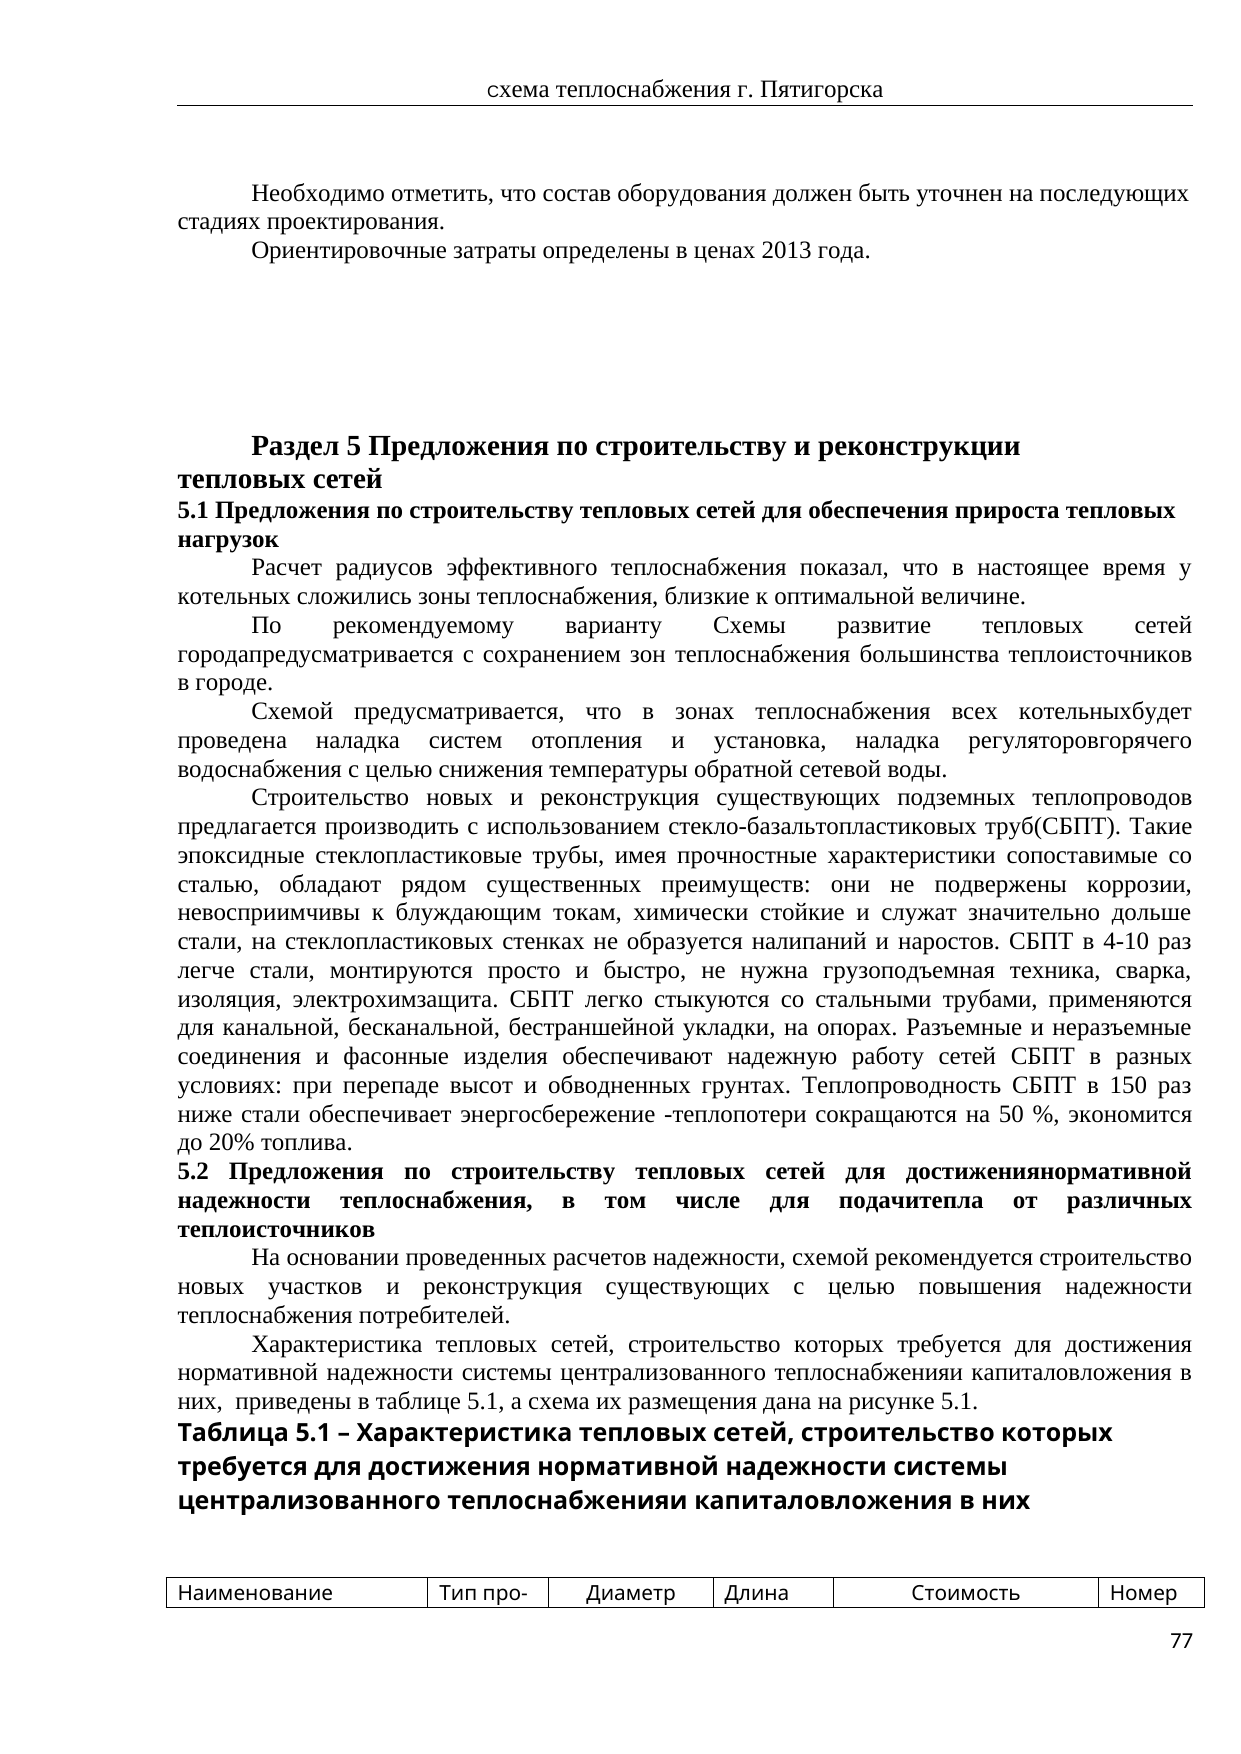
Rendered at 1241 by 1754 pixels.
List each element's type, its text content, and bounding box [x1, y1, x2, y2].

text 5.2 Предложения по строительству тепловых сетей для достижениянормативной надежности теплоснабжения, в том числе для подачитепла от различных теплоисточников [177, 1156, 1193, 1242]
text централизованного теплоснабженияи капиталовложения в них [177, 1483, 1193, 1517]
text Раздел 5 Предложения по строительству и реконструкции [177, 428, 1193, 461]
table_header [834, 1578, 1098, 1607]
text На основании проведенных расчетов надежности, схемой рекомендуется строительство новых участков и реконструкция существующих с целью повышения надежности теплоснабжения потребителей. [177, 1242, 1193, 1329]
text По рекомендуемому варианту Схемы развитие тепловых сетей городапредусматривается с сохранением зон теплоснабжения большинства теплоисточников в городе. [177, 610, 1193, 696]
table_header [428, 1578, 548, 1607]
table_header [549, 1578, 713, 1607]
text Ориентировочные затраты определены в ценах 2013 года. [177, 235, 1193, 264]
text Расчет радиусов эффективного теплоснабжения показал, что в настоящее время у котельных сложились зоны теплоснабжения, близкие к оптимальной величине. [177, 552, 1193, 610]
text 5.1 Предложения по строительству тепловых сетей для обеспечения прироста тепловых нагрузок [177, 495, 1193, 552]
text Строительство новых и реконструкция существующих подземных теплопроводов предлагается производить с использованием стекло-базальтопластиковых труб(СБПТ). Такие эпоксидные стеклопластиковые трубы, имея прочностные характеристики сопоставимые со сталью, обладают рядом существенных преимуществ: они не подвержены коррозии, невосприимчивы к блуждающим токам, химически стойкие и служат значительно дольше стали, на стеклопластиковых стенках не образуется налипаний и наростов. СБПТ в 4-10 раз легче стали, монтируются просто и быстро, не нужна грузоподъемная техника, сварка, изоляция, электрохимзащита. СБПТ легко стыкуются со стальными трубами, применяются для канальной, бесканальной, бестраншейной укладки, на опорах. Разъемные и неразъемные соединения и фасонные изделия обеспечивают надежную работу сетей СБПТ в разных условиях: при перепаде высот и обводненных грунтах. Теплопроводность СБПТ в 150 раз ниже стали обеспечивает энергосбережение -теплопотери сокращаются на 50 %, экономится до 20% топлива. [177, 782, 1193, 1156]
text Таблица 5.1 – Характеристика тепловых сетей, строительство которых [177, 1415, 1193, 1449]
text Необходимо отметить, что состав оборудования должен быть уточнен на последующих стадиях проектирования. [177, 178, 1193, 235]
text тепловых сетей [177, 461, 1193, 495]
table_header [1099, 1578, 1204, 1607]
text Схемой предусматривается, что в зонах теплоснабжения всех котельныхбудет проведена наладка систем отопления и установка, наладка регуляторовгорячего водоснабжения с целью снижения температуры обратной сетевой воды. [177, 696, 1193, 782]
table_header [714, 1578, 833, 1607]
text Характеристика тепловых сетей, строительство которых требуется для достижения нормативной надежности системы централизованного теплоснабженияи капиталовложения в них, приведены в таблице 5.1, а схема их размещения дана на рисунке 5.1. [177, 1329, 1193, 1415]
text требуется для достижения нормативной надежности системы [177, 1449, 1193, 1483]
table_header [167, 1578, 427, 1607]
